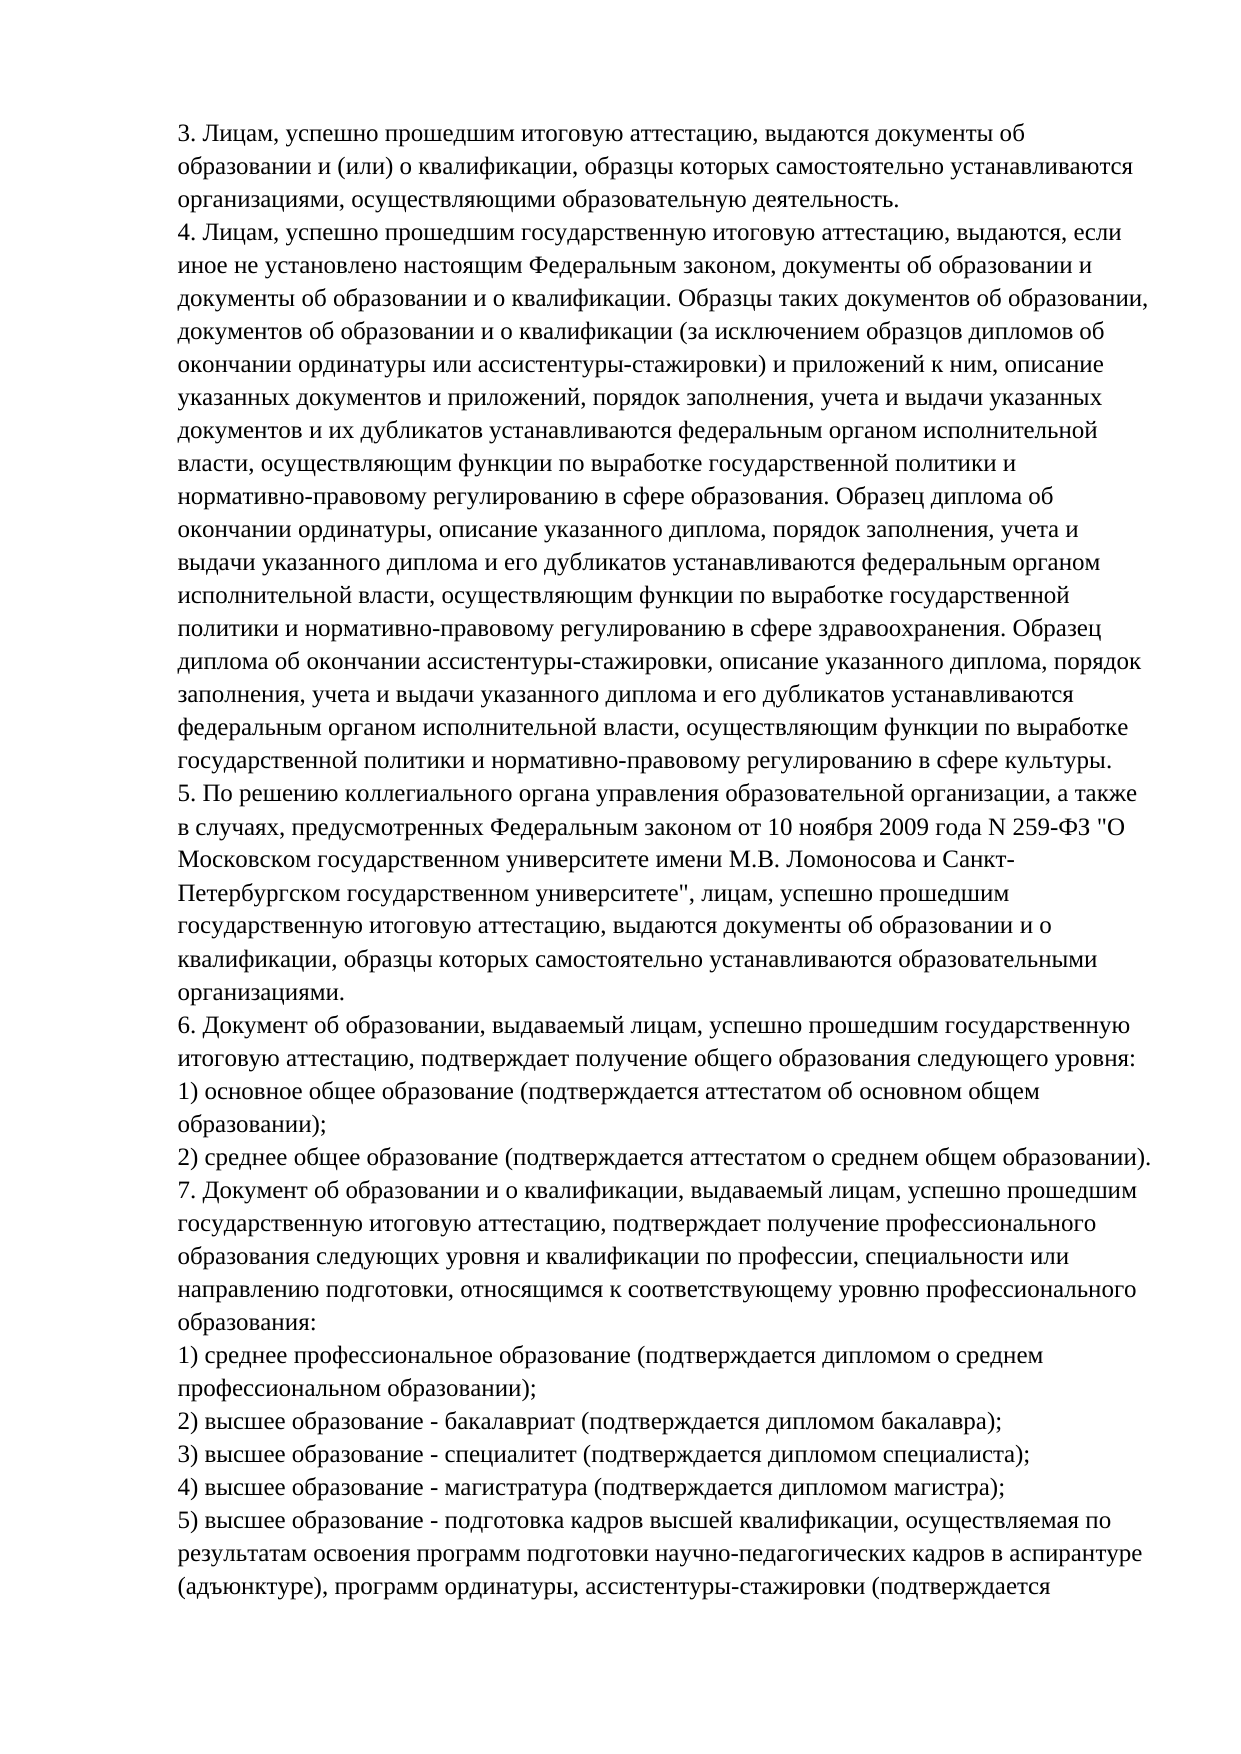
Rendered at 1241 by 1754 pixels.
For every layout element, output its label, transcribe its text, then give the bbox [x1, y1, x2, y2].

text 7. Документ об образовании и о квалификации, выдаваемый лицам, успешно прошедшим государственную итоговую аттестацию, подтверждает получение профессионального образования следующих уровня и квалификации по профессии, специальности или направлению подготовки, относящимся к соответствующему уровню профессионального образования: [177, 1175, 1152, 1336]
text 6. Документ об образовании, выдаваемый лицам, успешно прошедшим государственную итоговую аттестацию, подтверждает получение общего образования следующего уровня: [177, 1010, 1152, 1071]
text 2) среднее общее образование (подтверждается аттестатом о среднем общем образовании). [177, 1142, 1152, 1171]
text 4. Лицам, успешно прошедшим государственную итоговую аттестацию, выдаются, если иное не установлено настоящим Федеральным законом, документы об образовании и документы об образовании и о квалификации. Образцы таких документов об образовании, документов об образовании и о квалификации (за исключением образцов дипломов об окончании ординатуры или ассистентуры-стажировки) и приложений к ним, описание указанных документов и приложений, порядок заполнения, учета и выдачи указанных документов и их дубликатов устанавливаются федеральным органом исполнительной власти, осуществляющим функции по выработке государственной политики и нормативно-правовому регулированию в сфере образования. Образец диплома об окончании ординатуры, описание указанного диплома, порядок заполнения, учета и выдачи указанного диплома и его дубликатов устанавливаются федеральным органом исполнительной власти, осуществляющим функции по выработке государственной политики и нормативно-правовому регулированию в сфере здравоохранения. Образец диплома об окончании ассистентуры-стажировки, описание указанного диплома, порядок заполнения, учета и выдачи указанного диплома и его дубликатов устанавливаются федеральным органом исполнительной власти, осуществляющим функции по выработке государственной политики и нормативно-правовому регулированию в сфере культуры. [177, 217, 1152, 774]
text 3) высшее образование - специалитет (подтверждается дипломом специалиста); [177, 1439, 1152, 1468]
text 5. По решению коллегиального органа управления образовательной организации, а также в случаях, предусмотренных Федеральным законом от 10 ноября 2009 года N 259-ФЗ "О Московском государственном университете имени М.В. Ломоносова и Санкт-Петербургском государственном университете", лицам, успешно прошедшим государственную итоговую аттестацию, выдаются документы об образовании и о квалификации, образцы которых самостоятельно устанавливаются образовательными организациями. [177, 778, 1152, 1005]
text 1) среднее профессиональное образование (подтверждается дипломом о среднем профессиональном образовании); [177, 1340, 1152, 1402]
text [177, 1505, 1152, 1600]
text 1) основное общее образование (подтверждается аттестатом об основном общем образовании); [177, 1076, 1152, 1137]
text 3. Лицам, успешно прошедшим итоговую аттестацию, выдаются документы об образовании и (или) о квалификации, образцы которых самостоятельно устанавливаются организациями, осуществляющими образовательную деятельность. [177, 118, 1152, 213]
text 2) высшее образование - бакалавриат (подтверждается дипломом бакалавра); [177, 1406, 1152, 1435]
text 4) высшее образование - магистратура (подтверждается дипломом магистра); [177, 1472, 1152, 1501]
